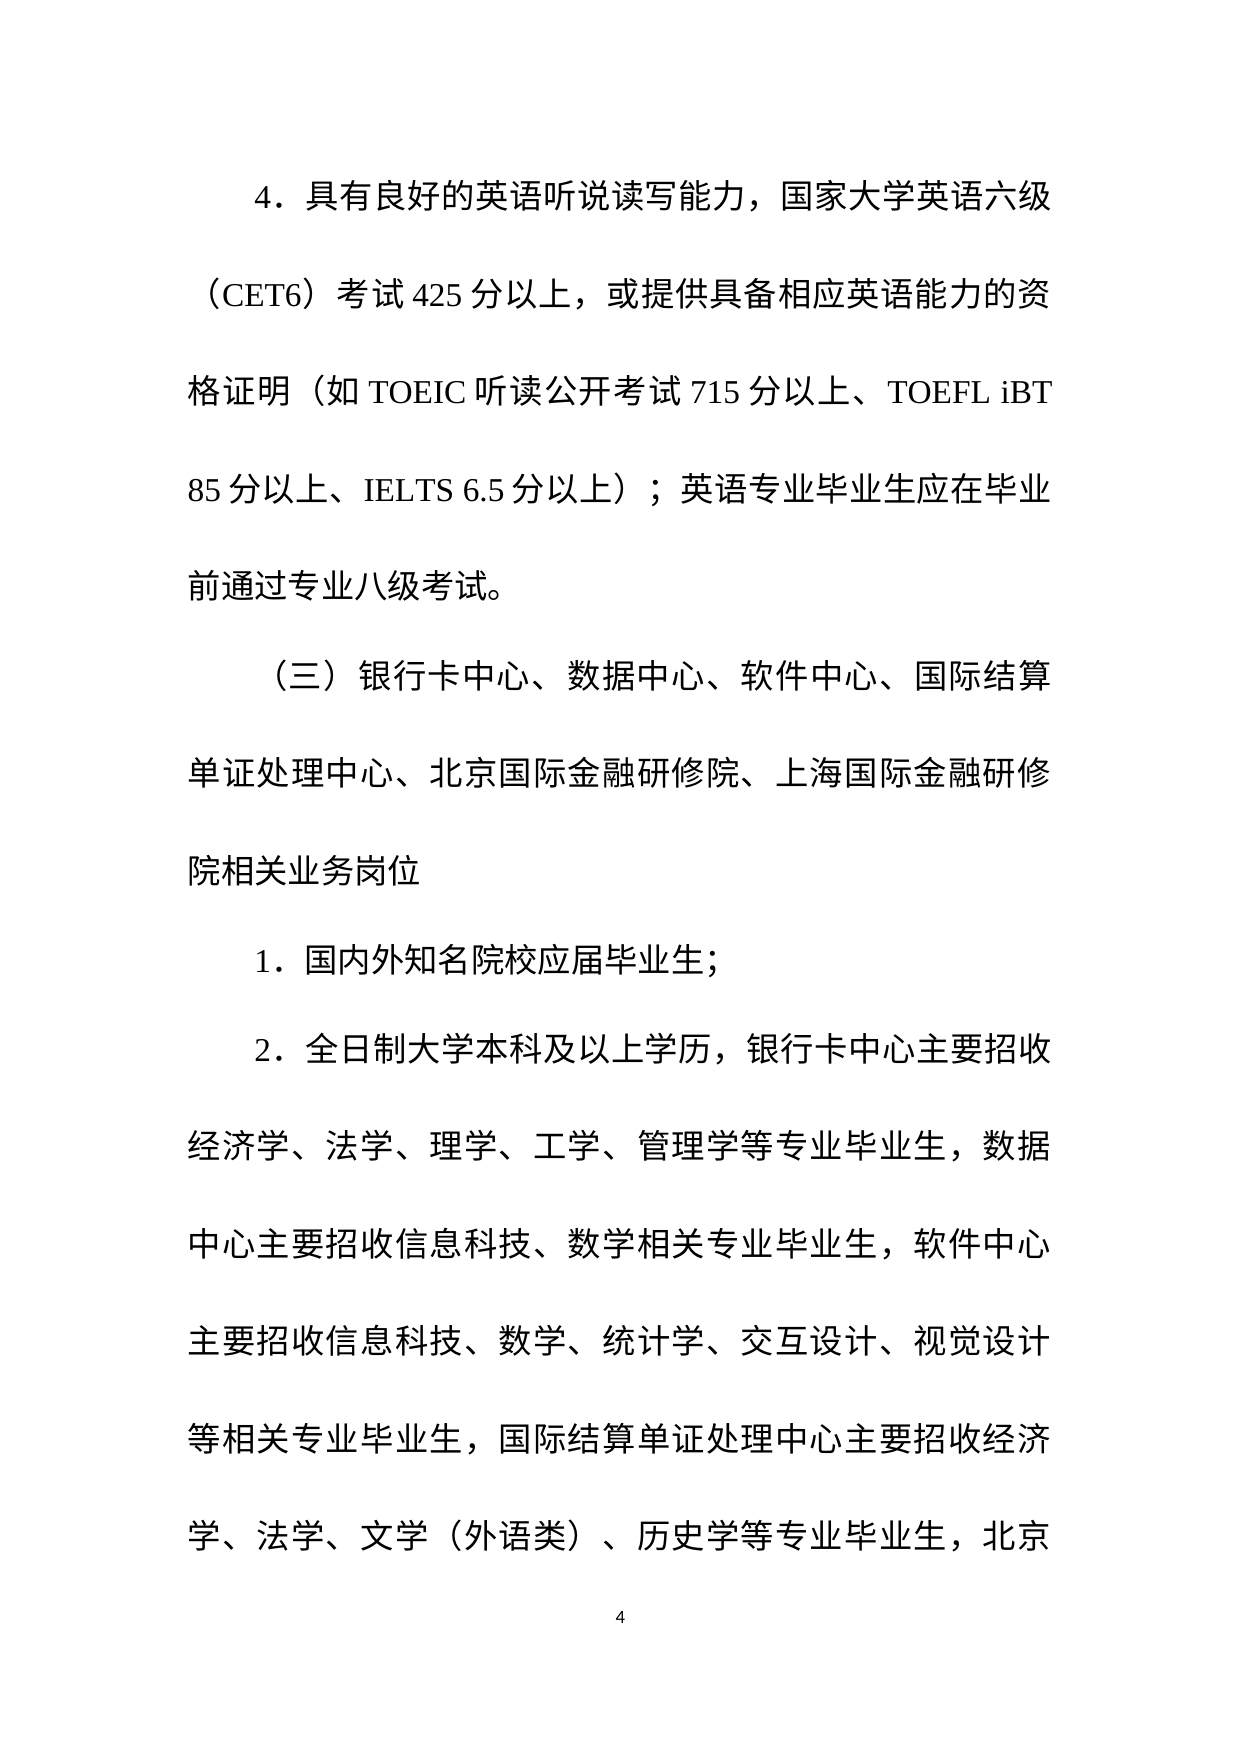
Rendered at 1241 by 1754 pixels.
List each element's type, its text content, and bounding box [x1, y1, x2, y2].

text 1．国内外知名院校应届毕业生； [187, 925, 1053, 990]
text 4．具有良好的英语听说读写能力，国家大学英语六级（CET6）考试425分以上，或提供具备相应英语能力的资格证明（如TOEIC听读公开考试715分以上、TOEFL iBT 85分以上、IELTS 6.5分以上）；英语专业毕业生应在毕业前通过专业八级考试。 [187, 162, 1053, 617]
text （三）银行卡中心、数据中心、软件中心、国际结算单证处理中心、北京国际金融研修院、上海国际金融研修院相关业务岗位 [187, 641, 1053, 901]
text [187, 1014, 1053, 1567]
